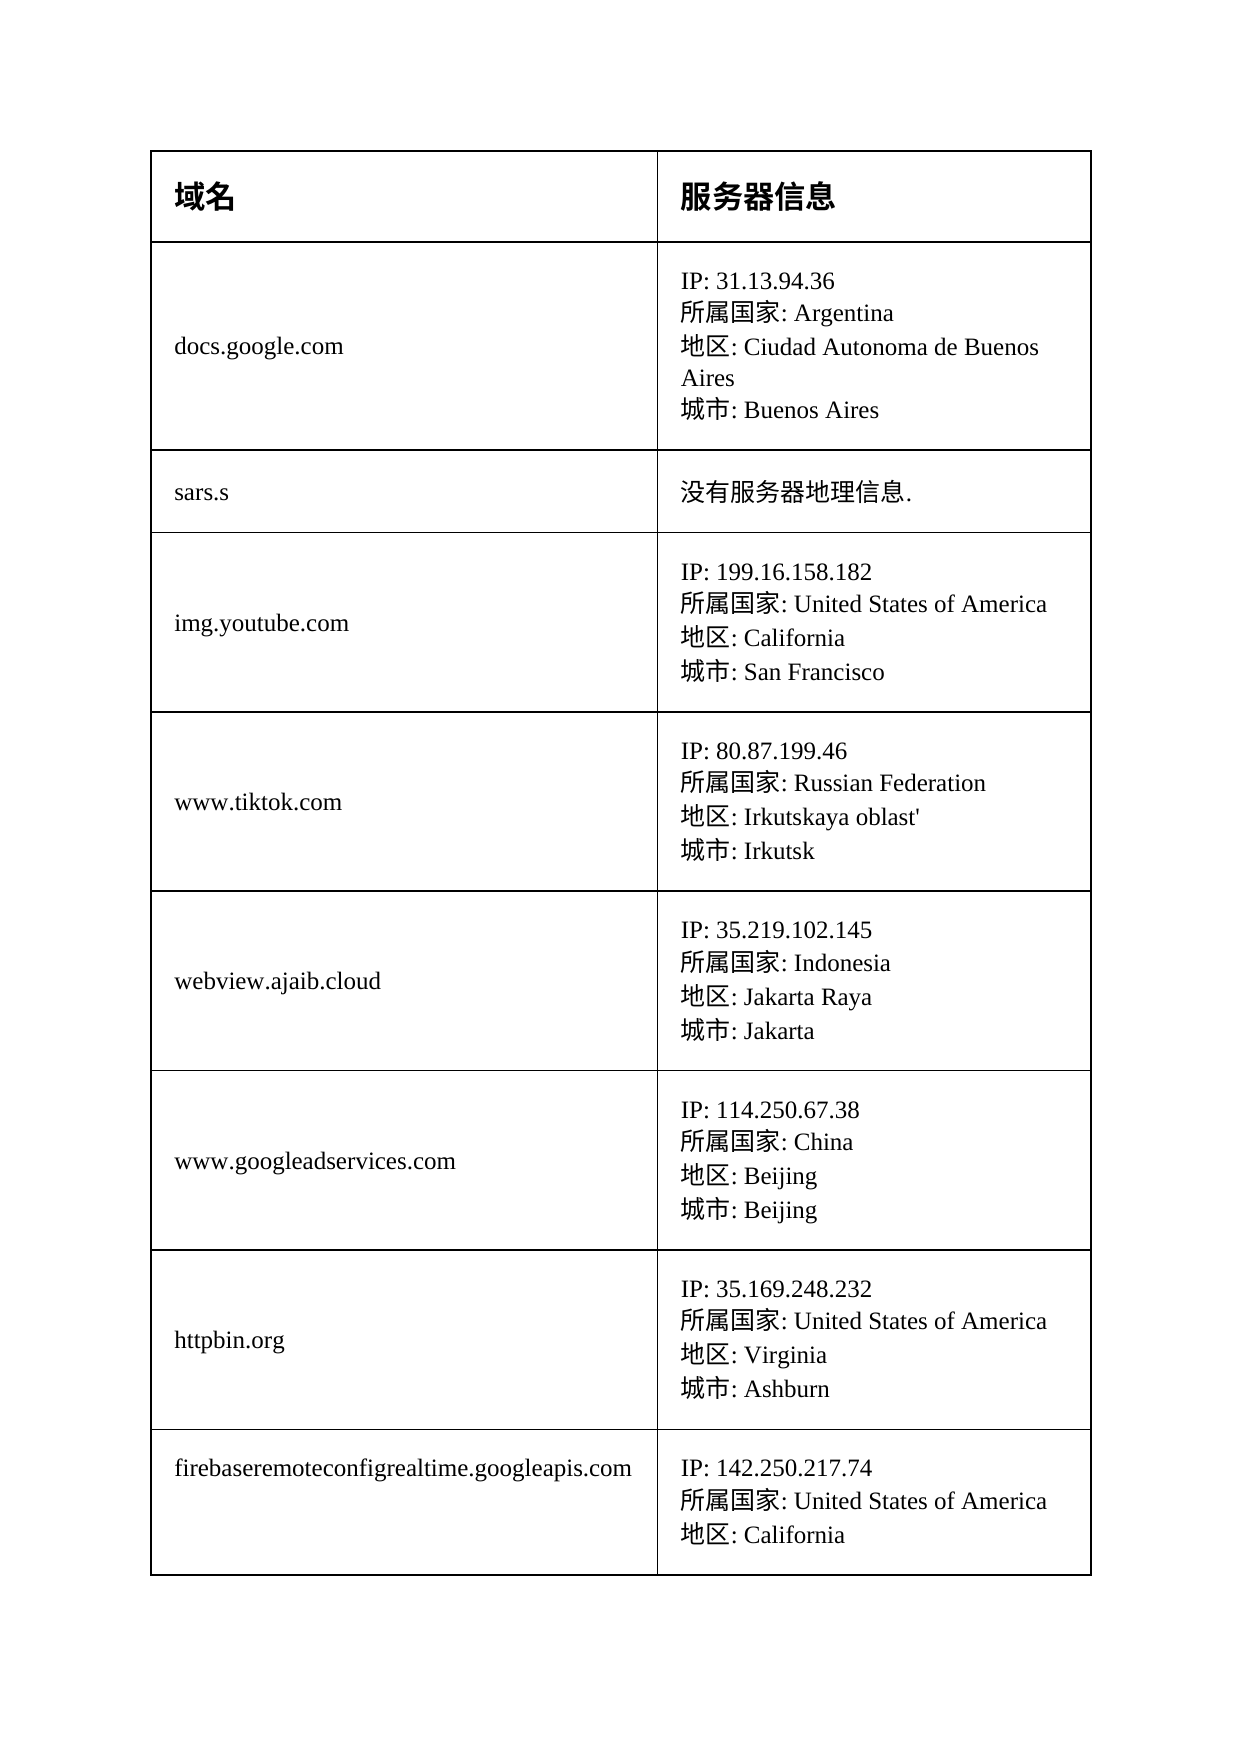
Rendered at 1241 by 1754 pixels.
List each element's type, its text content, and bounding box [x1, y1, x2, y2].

table_cell 没有服务器地理信息. [658, 451, 1090, 532]
table_cell IP: 199.16.158.182 所属国家: United States of America 地区: California 城市: San Francisco [658, 533, 1090, 711]
table_cell IP: 35.169.248.232 所属国家: United States of America 地区: Virginia 城市: Ashburn [658, 1251, 1090, 1428]
table_header 服务器信息 [658, 152, 1090, 241]
table_cell httpbin.org [152, 1251, 657, 1428]
table_cell sars.s [152, 451, 657, 532]
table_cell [658, 1430, 1090, 1574]
table_cell www.googleadservices.com [152, 1071, 657, 1249]
table_cell www.tiktok.com [152, 713, 657, 890]
table_cell IP: 31.13.94.36 所属国家: Argentina 地区: Ciudad Autonoma de Buenos Aires 城市: Buenos Aires [658, 243, 1090, 449]
table_cell webview.ajaib.cloud [152, 892, 657, 1070]
table_cell IP: 35.219.102.145 所属国家: Indonesia 地区: Jakarta Raya 城市: Jakarta [658, 892, 1090, 1070]
table_cell IP: 80.87.199.46 所属国家: Russian Federation 地区: Irkutskaya oblast' 城市: Irkutsk [658, 713, 1090, 890]
table_cell img.youtube.com [152, 533, 657, 711]
table_cell docs.google.com [152, 243, 657, 449]
table_header 域名 [152, 152, 657, 241]
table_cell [152, 1430, 657, 1574]
table_cell IP: 114.250.67.38 所属国家: China 地区: Beijing 城市: Beijing [658, 1071, 1090, 1249]
